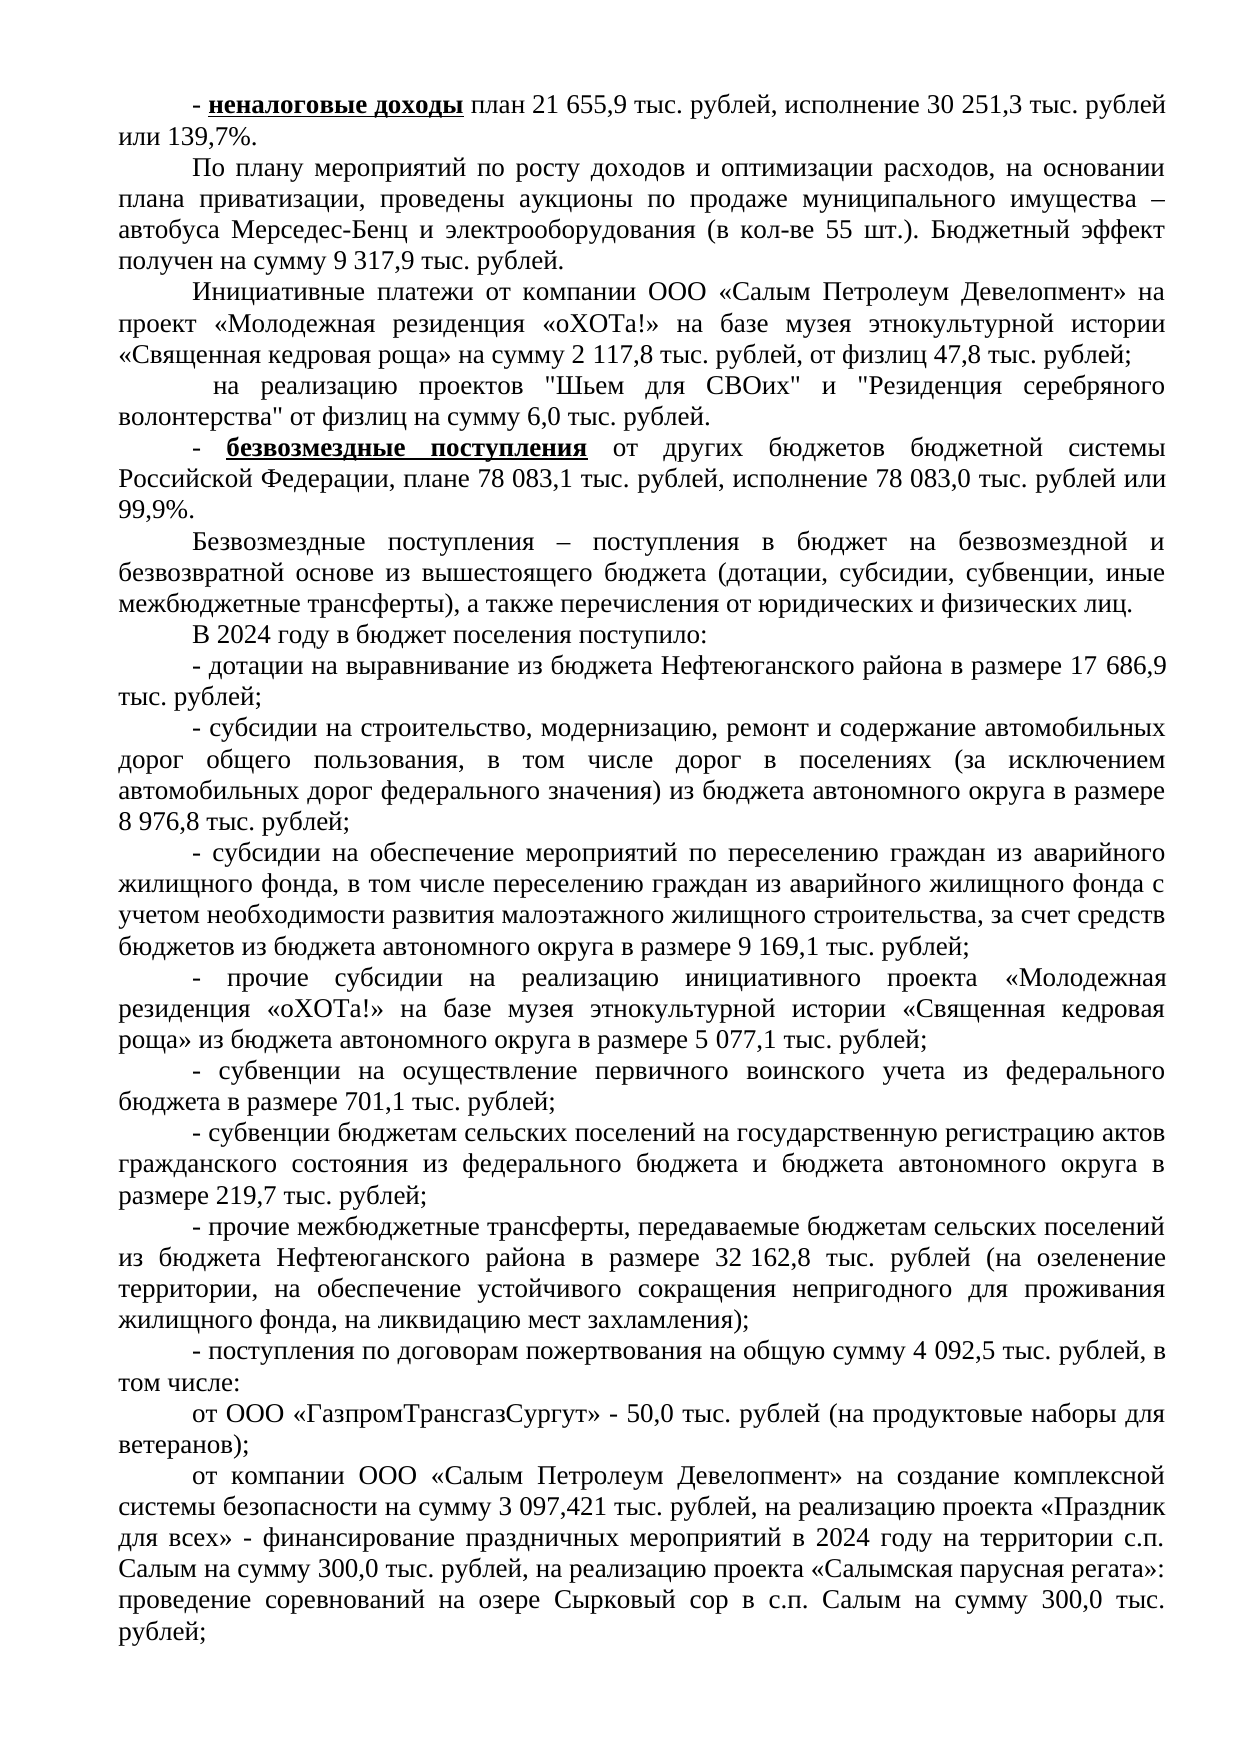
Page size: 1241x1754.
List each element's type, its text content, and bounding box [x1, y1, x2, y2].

text По плану мероприятий по росту доходов и оптимизации расходов, на основании плана приватизации, проведены аукционы по продаже муниципального имущества – автобуса Мерседес-Бенц и электрооборудования (в кол-ве 55 шт.). Бюджетный эффект получен на сумму 9 317,9 тыс. рублей. [118, 151, 1167, 276]
text от ООО «ГазпромТрансгазСургут» - 50,0 тыс. рублей (на продуктовые наборы для ветеранов); [118, 1397, 1167, 1459]
text - прочие межбюджетные трансферты, передаваемые бюджетам сельских поселений из бюджета Нефтеюганского района в размере 32 162,8 тыс. рублей (на озеленение территории, на обеспечение устойчивого сокращения непригодного для проживания жилищного фонда, на ликвидацию мест захламления); [118, 1210, 1167, 1334]
text - прочие субсидии на реализацию инициативного проекта «Молодежная резиденция «оХОТа!» на базе музея этнокультурной истории «Священная кедровая роща» из бюджета автономного округа в размере 5 077,1 тыс. рублей; [118, 961, 1167, 1054]
text Безвозмездные поступления – поступления в бюджет на безвозмездной и безвозвратной основе из вышестоящего бюджета (дотации, субсидии, субвенции, иные межбюджетные трансферты), а также перечисления от юридических и физических лиц. [118, 525, 1167, 618]
text - субвенции на осуществление первичного воинского учета из федерального бюджета в размере 701,1 тыс. рублей; [118, 1054, 1167, 1116]
text от компании ООО «Салым Петролеум Девелопмент» на создание комплексной системы безопасности на сумму 3 097,421 тыс. рублей, на реализацию проекта «Праздник для всех» - финансирование праздничных мероприятий в 2024 году на территории с.п. Салым на сумму 300,0 тыс. рублей, на реализацию проекта «Салымская парусная регата»: проведение соревнований на озере Сырковый сор в с.п. Салым на сумму 300,0 тыс. рублей; [118, 1459, 1167, 1646]
text - субсидии на строительство, модернизацию, ремонт и содержание автомобильных дорог общего пользования, в том числе дорог в поселениях (за исключением автомобильных дорог федерального значения) из бюджета автономного округа в размере 8 976,8 тыс. рублей; [118, 712, 1167, 836]
text - субсидии на обеспечение мероприятий по переселению граждан из аварийного жилищного фонда, в том числе переселению граждан из аварийного жилищного фонда с учетом необходимости развития малоэтажного жилищного строительства, за счет средств бюджетов из бюджета автономного округа в размере 9 169,1 тыс. рублей; [118, 836, 1167, 961]
text - субвенции бюджетам сельских поселений на государственную регистрацию актов гражданского состояния из федерального бюджета и бюджета автономного округа в размере 219,7 тыс. рублей; [118, 1116, 1167, 1210]
text - неналоговые доходы план 21 655,9 тыс. рублей, исполнение 30 251,3 тыс. рублей или 139,7%. [118, 89, 1167, 151]
text на реализацию проектов "Шьем для СВОих" и "Резиденция серебряного волонтерства" от физлиц на сумму 6,0 тыс. рублей. [118, 369, 1167, 431]
text - поступления по договорам пожертвования на общую сумму 4 092,5 тыс. рублей, в том числе: [118, 1334, 1167, 1397]
text Инициативные платежи от компании ООО «Салым Петролеум Девелопмент» на проект «Молодежная резиденция «оХОТа!» на базе музея этнокультурной истории «Священная кедровая роща» на сумму 2 117,8 тыс. рублей, от физлиц 47,8 тыс. рублей; [118, 276, 1167, 369]
text В 2024 году в бюджет поселения поступило: [118, 618, 1167, 649]
text - дотации на выравнивание из бюджета Нефтеюганского района в размере 17 686,9 тыс. рублей; [118, 649, 1167, 712]
text - безвозмездные поступления от других бюджетов бюджетной системы Российской Федерации, плане 78 083,1 тыс. рублей, исполнение 78 083,0 тыс. рублей или 99,9%. [118, 431, 1167, 525]
